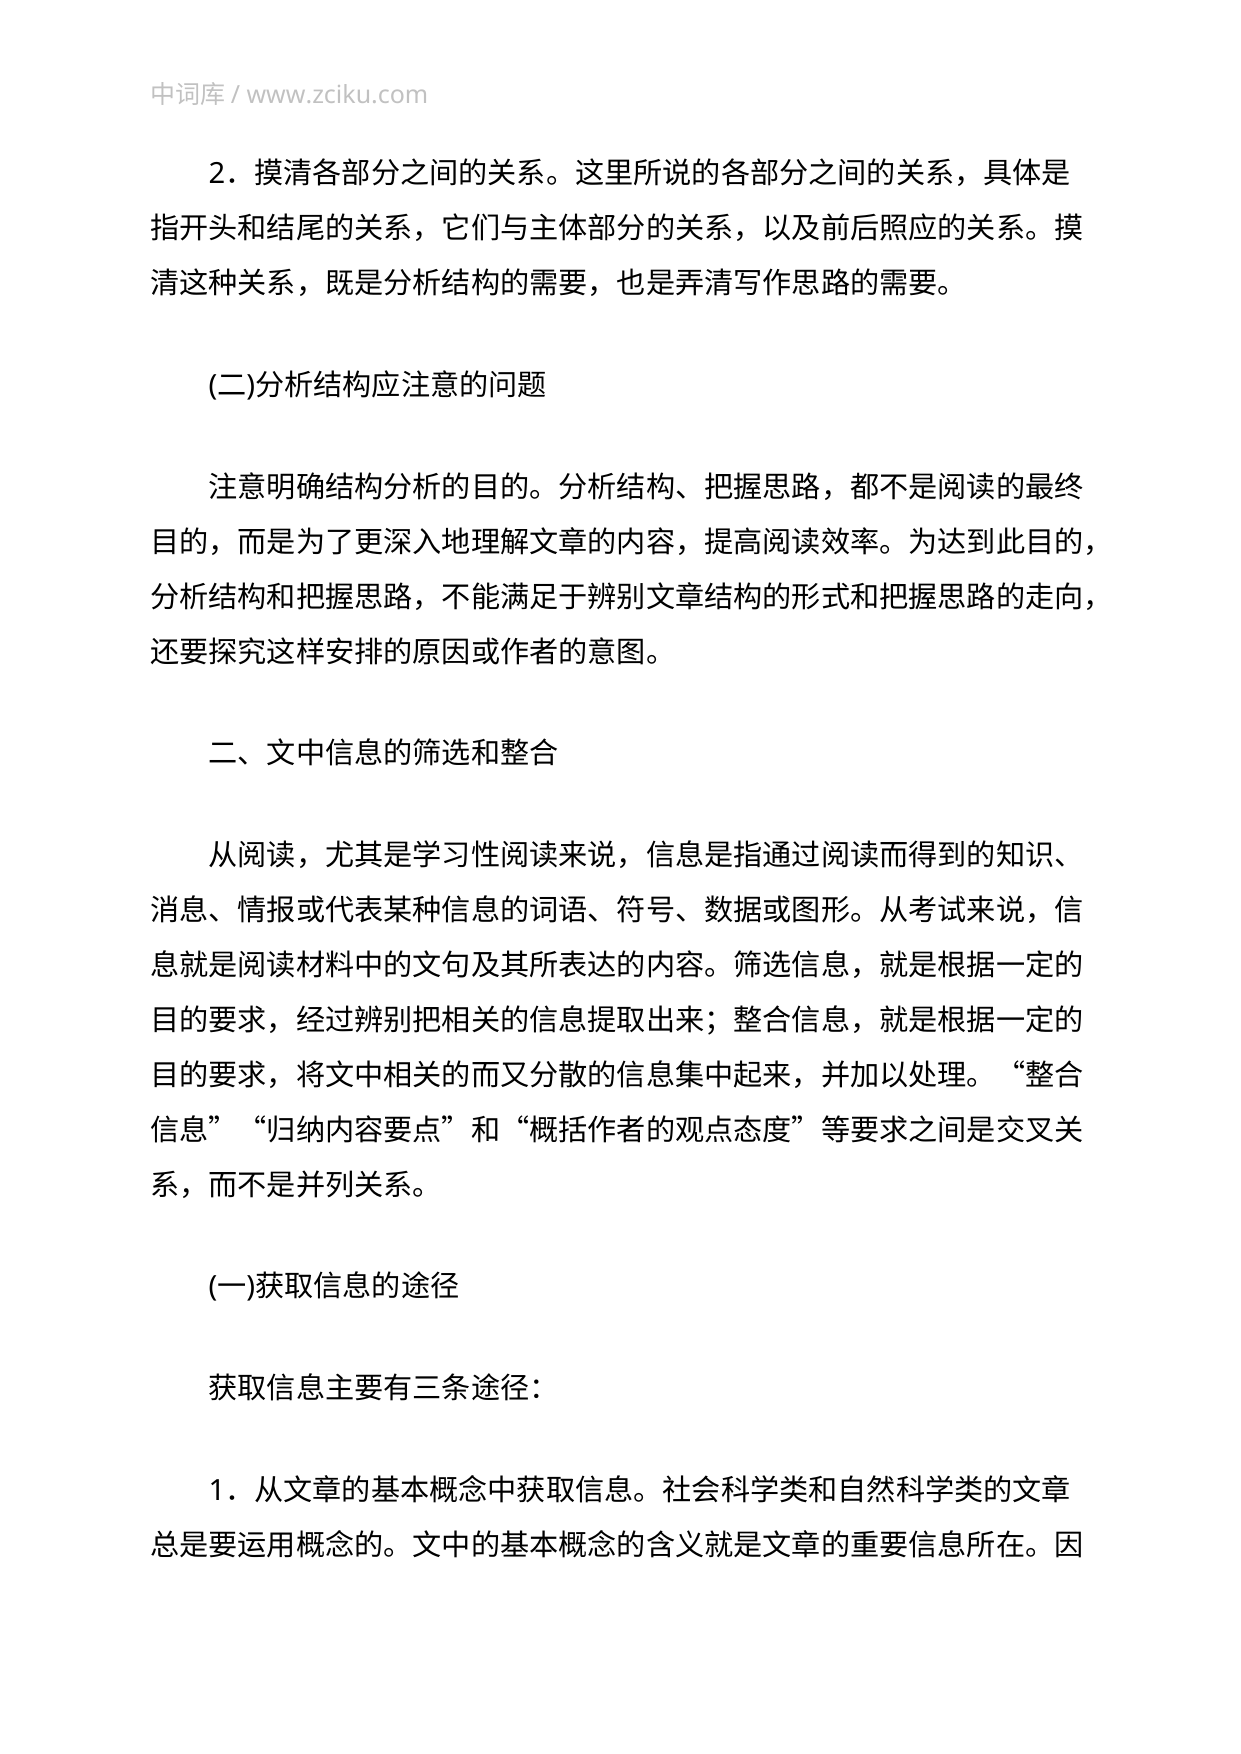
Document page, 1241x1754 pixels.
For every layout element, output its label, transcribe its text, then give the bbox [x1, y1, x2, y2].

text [150, 1467, 1090, 1564]
text 获取信息主要有三条途径： [150, 1365, 1090, 1407]
text 2．摸清各部分之间的关系。这里所说的各部分之间的关系，具体是指开头和结尾的关系，它们与主体部分的关系，以及前后照应的关系。摸清这种关系，既是分析结构的需要，也是弄清写作思路的需要。 [150, 150, 1090, 302]
text (二)分析结构应注意的问题 [150, 362, 1090, 404]
text 注意明确结构分析的目的。分析结构、把握思路，都不是阅读的最终目的，而是为了更深入地理解文章的内容，提高阅读效率。为达到此目的，分析结构和把握思路，不能满足于辨别文章结构的形式和把握思路的走向，还要探究这样安排的原因或作者的意图。 [150, 464, 1090, 671]
text 从阅读，尤其是学习性阅读来说，信息是指通过阅读而得到的知识、消息、情报或代表某种信息的词语、符号、数据或图形。从考试来说，信息就是阅读材料中的文句及其所表达的内容。筛选信息，就是根据一定的目的要求，经过辨别把相关的信息提取出来；整合信息，就是根据一定的目的要求，将文中相关的而又分散的信息集中起来，并加以处理。“整合信息”“归纳内容要点”和“概括作者的观点态度”等要求之间是交叉关系，而不是并列关系。 [150, 832, 1090, 1203]
text (一)获取信息的途径 [150, 1263, 1090, 1305]
text 二、文中信息的筛选和整合 [150, 730, 1090, 772]
